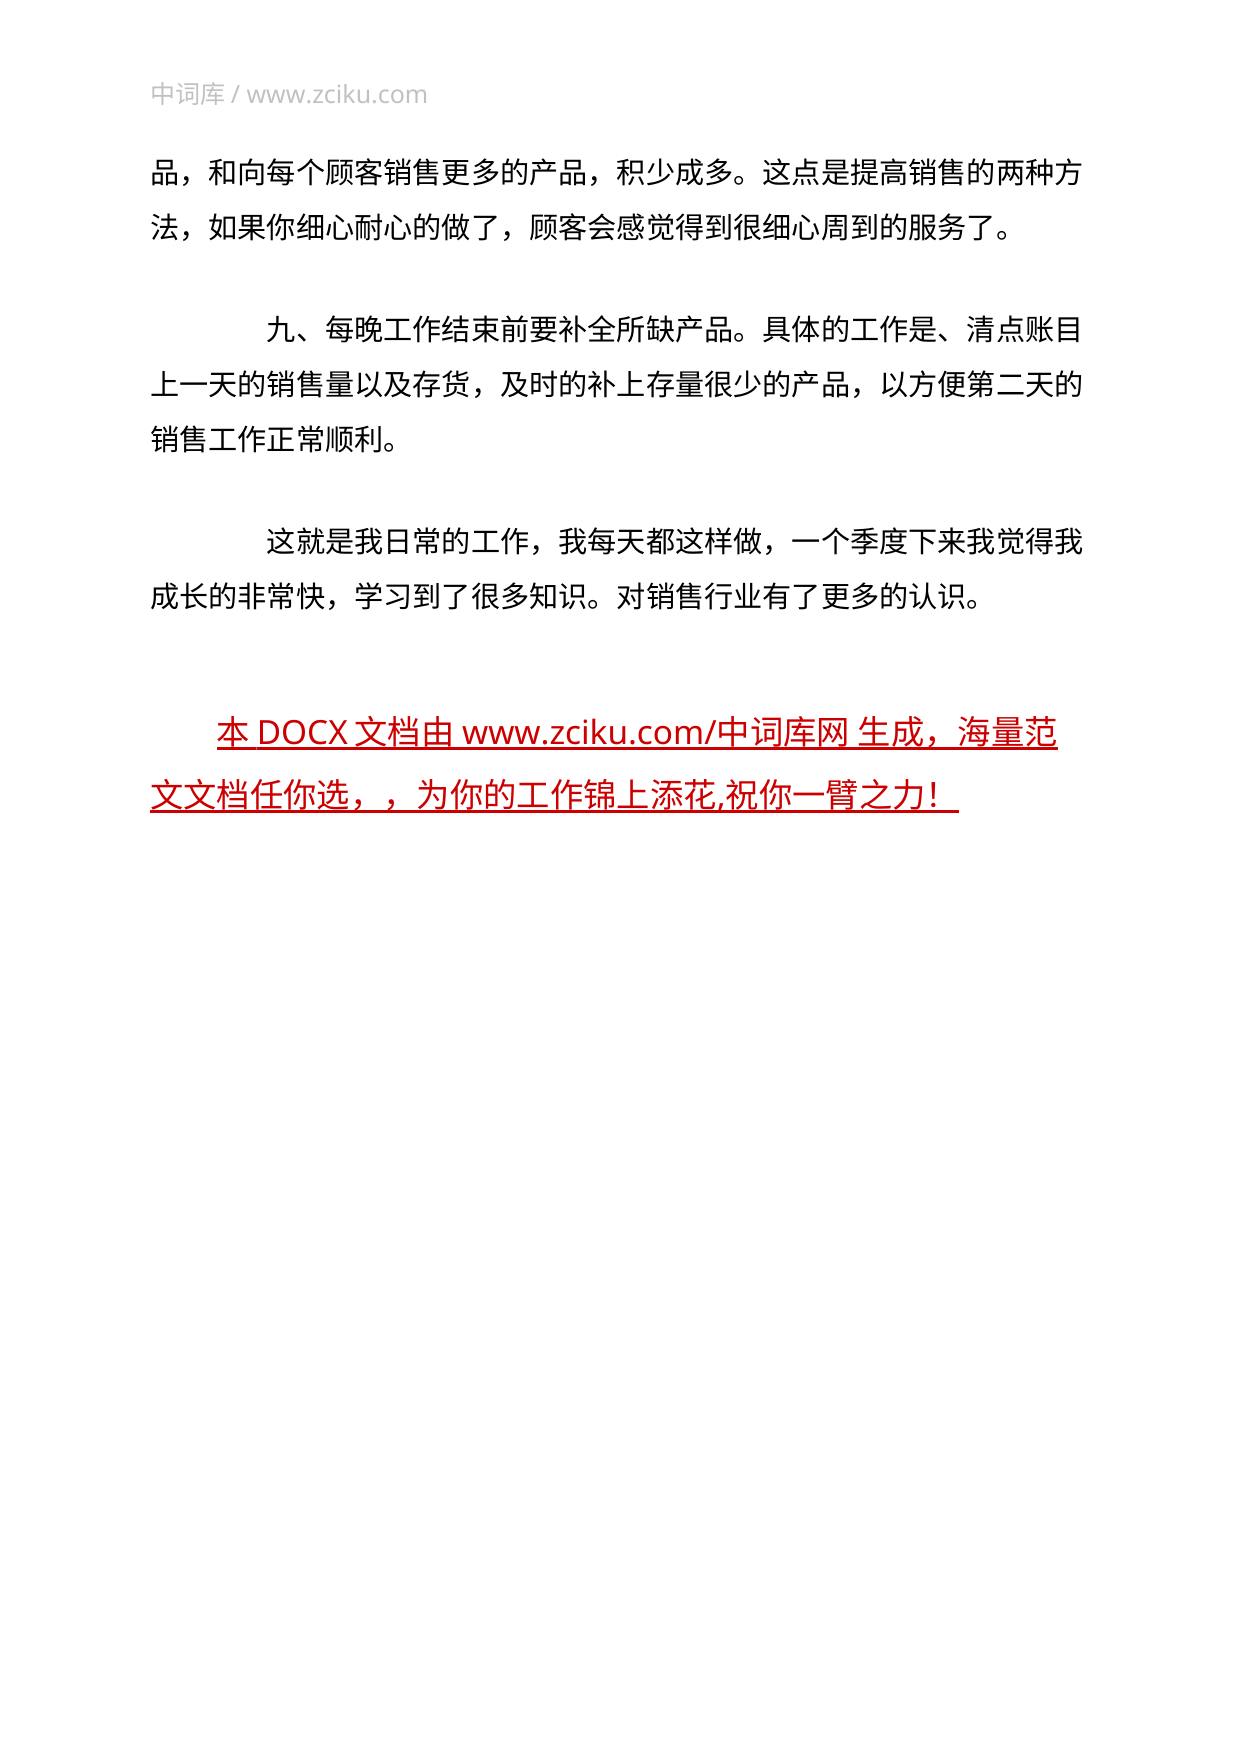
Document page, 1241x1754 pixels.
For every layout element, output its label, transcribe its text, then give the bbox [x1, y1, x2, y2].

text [150, 150, 1090, 247]
text 九、每晚工作结束前要补全所缺产品。具体的工作是、清点账目上一天的销售量以及存货，及时的补上存量很少的产品，以方便第二天的销售工作正常顺利。 [150, 307, 1090, 459]
text 这就是我日常的工作，我每天都这样做，一个季度下来我觉得我成长的非常快，学习到了很多知识。对销售行业有了更多的认识。 [150, 518, 1090, 615]
text 本DOCX文档由 www.zciku.com/中词库网 生成，海量范文文档任你选，，为你的工作锦上添花,祝你一臂之力！ [150, 706, 1090, 817]
